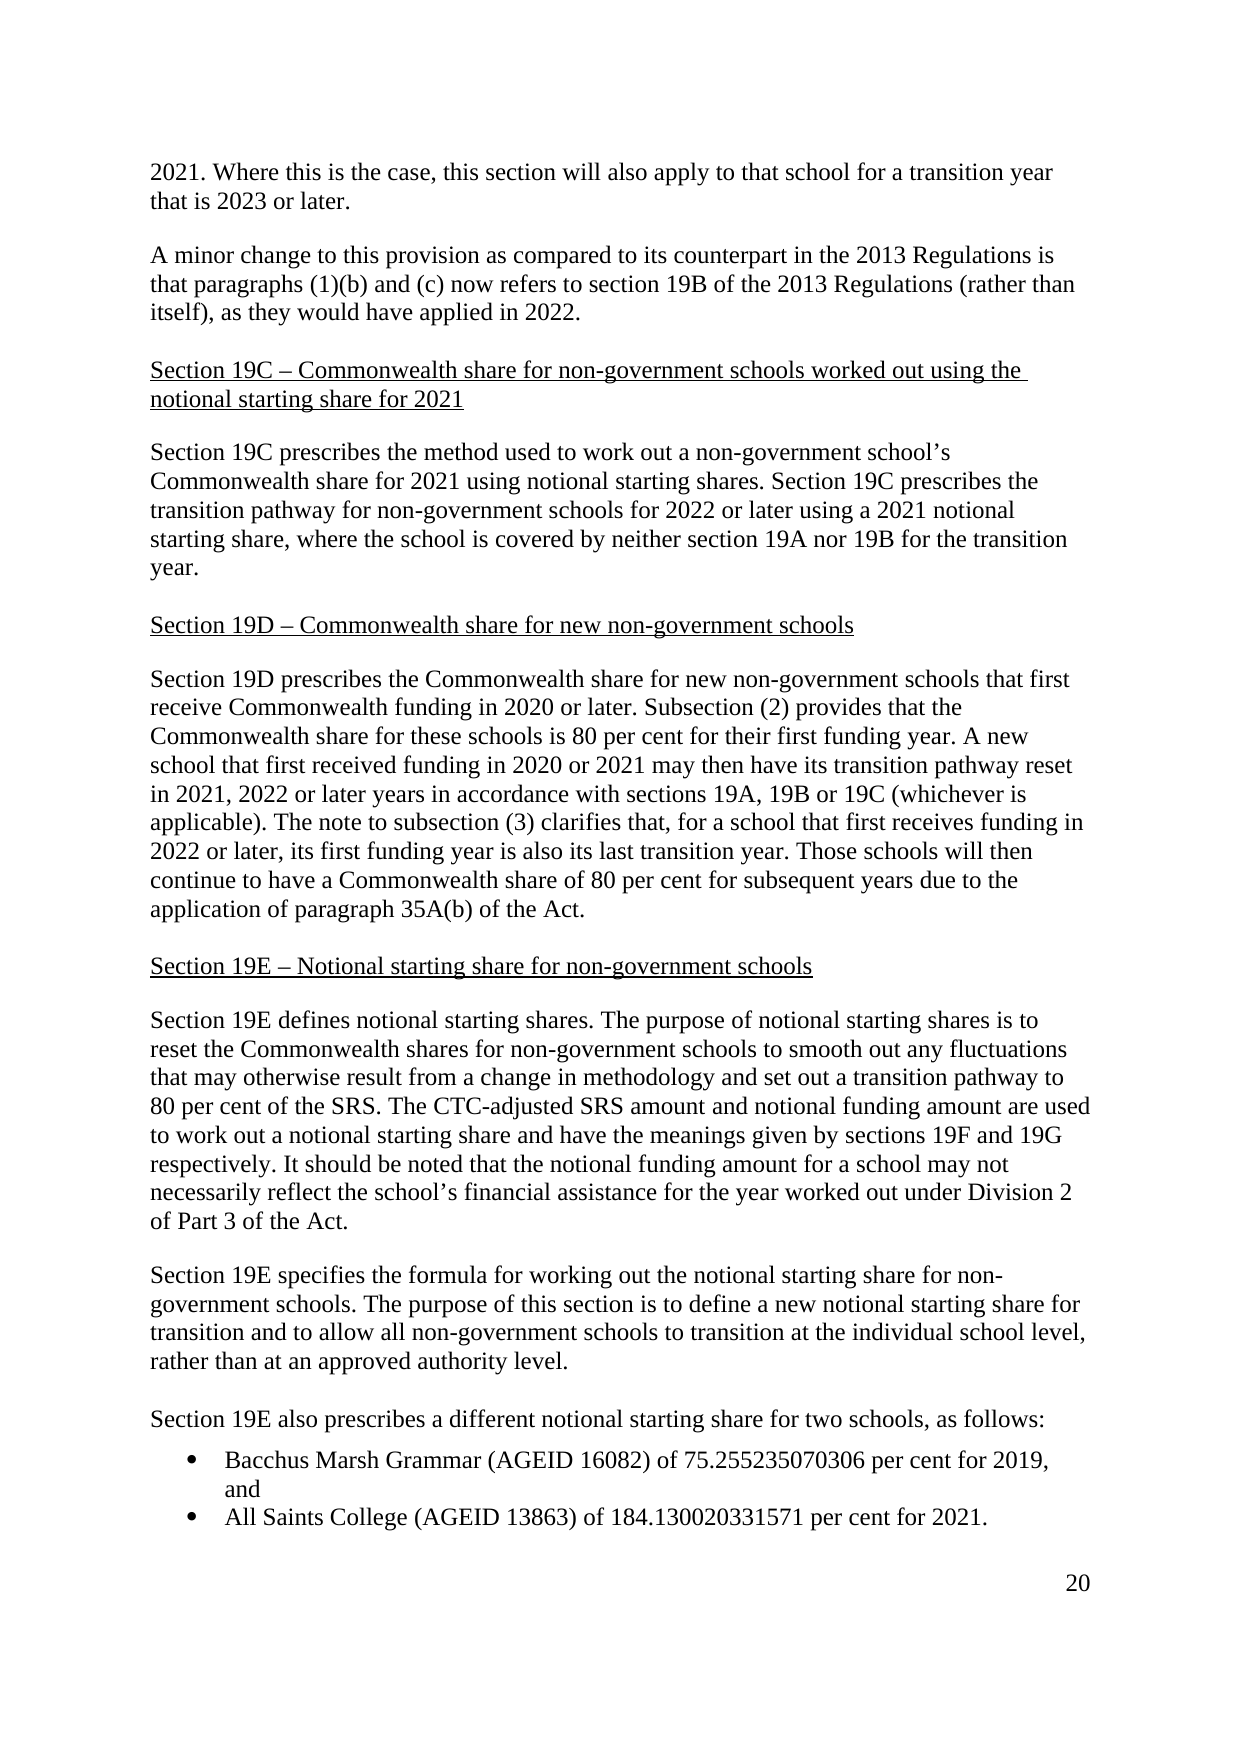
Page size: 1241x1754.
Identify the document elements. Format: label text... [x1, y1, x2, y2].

list All Saints College (AGEID 13863) of 184.130020331571 per cent for 2021. [187, 1502, 1090, 1531]
text Section 19E specifies the formula for working out the notional starting share for non-government schools. The purpose of this section is to define a new notional starting share for transition and to allow all non-government schools to transition at the individual school level, rather than at an approved authority level. [150, 1260, 1090, 1375]
list Bacchus Marsh Grammar (AGEID 16082) of 75.255235070306 per cent for 2019, and [187, 1445, 1090, 1502]
text Section 19E defines notional starting shares. The purpose of notional starting shares is to reset the Commonwealth shares for non-government schools to smooth out any fluctuations that may otherwise result from a change in methodology and set out a transition pathway to 80 per cent of the SRS. The CTC-adjusted SRS amount and notional funding amount are used to work out a notional starting share and have the meanings given by sections 19F and 19G respectively. It should be noted that the notional funding amount for a school may not necessarily reflect the school’s financial assistance for the year worked out under Division 2 of Part 3 of the Act. [150, 1005, 1090, 1235]
text Section 19E also prescribes a different notional starting share for two schools, as follows: [150, 1404, 1081, 1432]
text Section 19C prescribes the method used to work out a non-government school’s Commonwealth share for 2021 using notional starting shares. Section 19C prescribes the transition pathway for non-government schools for 2022 or later using a 2021 notional starting share, where the school is covered by neither section 19A nor 19B for the transition year. [150, 437, 1090, 581]
text Section 19D prescribes the Commonwealth share for new non-government schools that first receive Commonwealth funding in 2020 or later. Subsection (2) provides that the Commonwealth share for these schools is 80 per cent for their first funding year. A new school that first received funding in 2020 or 2021 may then have its transition pathway reset in 2021, 2022 or later years in accordance with sections 19A, 19B or 19C (whichever is applicable). The note to subsection (3) clarifies that, for a school that first receives funding in 2022 or later, its first funding year is also its last transition year. Those schools will then continue to have a Commonwealth share of 80 per cent for subsequent years due to the application of paragraph 35A(b) of the Act. [150, 664, 1090, 922]
text Section 19C – Commonwealth share for non-government schools worked out using the notional starting share for 2021 [150, 355, 1081, 412]
text Section 19D – Commonwealth share for new non-government schools [150, 610, 1081, 639]
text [150, 157, 1090, 215]
text Section 19E – Notional starting share for non-government schools [150, 951, 1081, 980]
text A minor change to this provision as compared to its counterpart in the 2013 Regulations is that paragraphs (1)(b) and (c) now refers to section 19B of the 2013 Regulations (rather than itself), as they would have applied in 2022. [150, 240, 1090, 326]
